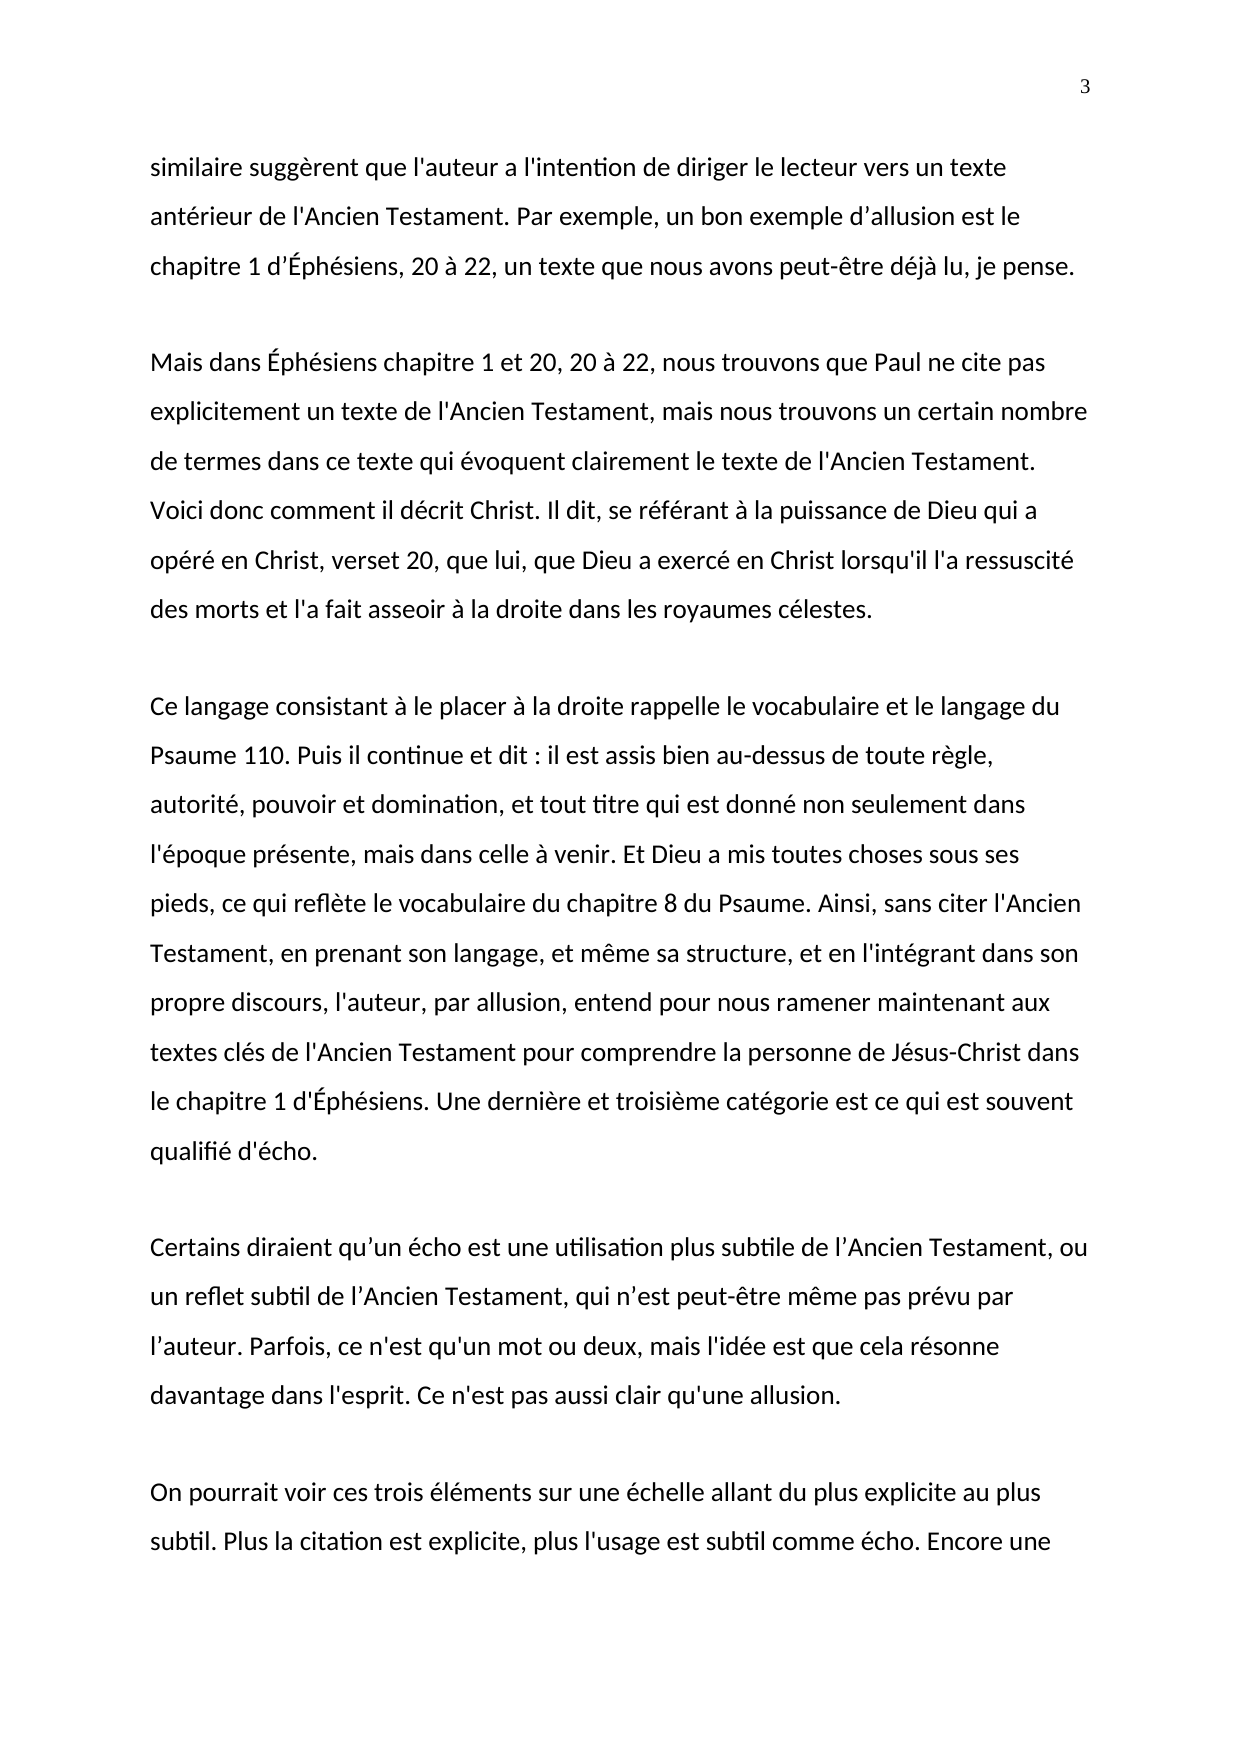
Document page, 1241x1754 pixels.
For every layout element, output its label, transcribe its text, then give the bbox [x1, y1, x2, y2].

text Ce langage consistant à le placer à la droite rappelle le vocabulaire et le langage du Psaume 110. Puis il continue et dit : il est assis bien au-dessus de toute règle, autorité, pouvoir et domination, et tout titre qui est donné non seulement dans l'époque présente, mais dans celle à venir. Et Dieu a mis toutes choses sous ses pieds, ce qui reflète le vocabulaire du chapitre 8 du Psaume. Ainsi, sans citer l'Ancien Testament, en prenant son langage, et même sa structure, et en l'intégrant dans son propre discours, l'auteur, par allusion, entend pour nous ramener maintenant aux textes clés de l'Ancien Testament pour comprendre la personne de Jésus-Christ dans le chapitre 1 d'Éphésiens. Une dernière et troisième catégorie est ce qui est souvent qualifié d'écho. [150, 689, 1090, 1167]
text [150, 150, 1090, 282]
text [150, 1475, 1090, 1557]
text Mais dans Éphésiens chapitre 1 et 20, 20 à 22, nous trouvons que Paul ne cite pas explicitement un texte de l'Ancien Testament, mais nous trouvons un certain nombre de termes dans ce texte qui évoquent clairement le texte de l'Ancien Testament. Voici donc comment il décrit Christ. Il dit, se référant à la puissance de Dieu qui a opéré en Christ, verset 20, que lui, que Dieu a exercé en Christ lorsqu'il l'a ressuscité des morts et l'a fait asseoir à la droite dans les royaumes célestes. [150, 345, 1090, 626]
text Certains diraient qu’un écho est une utilisation plus subtile de l’Ancien Testament, ou un reflet subtil de l’Ancien Testament, qui n’est peut-être même pas prévu par l’auteur. Parfois, ce n'est qu'un mot ou deux, mais l'idée est que cela résonne davantage dans l'esprit. Ce n'est pas aussi clair qu'une allusion. [150, 1230, 1090, 1412]
